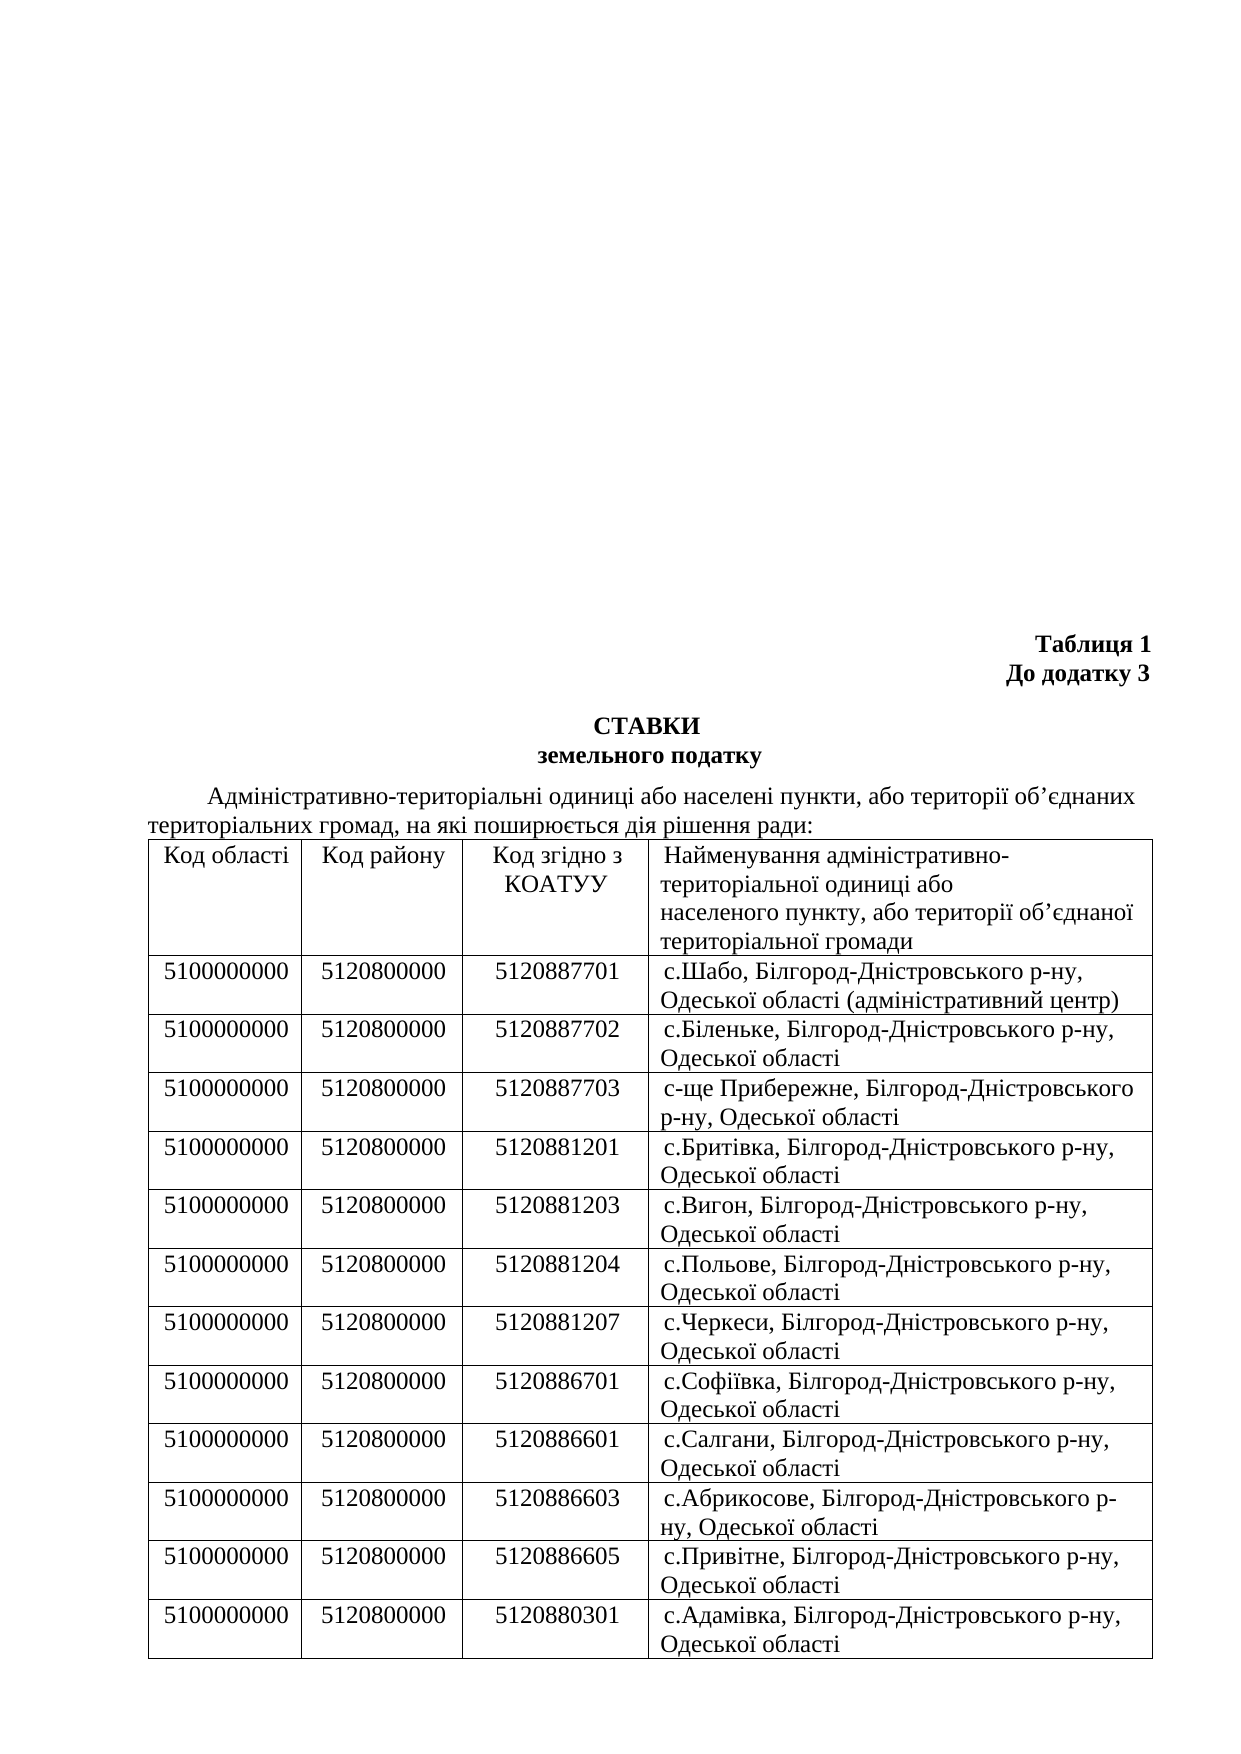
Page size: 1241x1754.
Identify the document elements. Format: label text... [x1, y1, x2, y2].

table_cell 5120887701 [463, 956, 648, 1013]
table_cell с-ще Прибережне, Білгород-Дністровського р-ну, Одеської області [649, 1073, 1152, 1131]
table_cell 5120800000 [302, 1190, 462, 1248]
table_cell с.Біленьке, Білгород-Дністровського р-ну, Одеської області [649, 1015, 1152, 1072]
text СТАВКИ земельного податку [148, 711, 1152, 769]
table_cell с.Вигон, Білгород-Дністровського р-ну, Одеської області [649, 1190, 1152, 1248]
table_cell 5120800000 [302, 1424, 462, 1482]
table_cell 5100000000 [149, 1132, 301, 1189]
table_cell 5120800000 [302, 1600, 462, 1657]
table_cell 5120800000 [302, 1541, 462, 1599]
table_cell 5120800000 [302, 1015, 462, 1072]
table_cell 5120886603 [463, 1483, 648, 1540]
table_cell 5100000000 [149, 956, 301, 1013]
text Адміністративно-територіальні одиниці або населені пункти, або території об’єднаних територіальних громад, на які поширюється дія рішення ради: [148, 781, 1152, 839]
table_cell 5120881203 [463, 1190, 648, 1248]
table_cell 5100000000 [149, 1073, 301, 1131]
table_cell 5120887702 [463, 1015, 648, 1072]
table_cell с.Салгани, Білгород-Дністровського р-ну, Одеської області [649, 1424, 1152, 1482]
table_header Код згідно з КОАТУУ [463, 840, 648, 955]
table_cell с.Шабо, Білгород-Дністровського р-ну, Одеської області (адміністративний центр) [649, 956, 1152, 1013]
table_header Код району [302, 840, 462, 955]
table_header Код області [149, 840, 301, 955]
table_cell с.Привітне, Білгород-Дністровського р-ну, Одеської області [649, 1541, 1152, 1599]
table_cell 5120886701 [463, 1366, 648, 1423]
text До додатку 3 [148, 658, 1152, 686]
table_cell 5120800000 [302, 1307, 462, 1365]
table_cell 5120800000 [302, 1073, 462, 1131]
table_cell 5100000000 [149, 1366, 301, 1423]
text Таблиця 1 [148, 592, 1152, 658]
table_cell 5100000000 [149, 1307, 301, 1365]
table_cell 5100000000 [149, 1190, 301, 1248]
table_cell 5100000000 [149, 1483, 301, 1540]
table_cell 5120886605 [463, 1541, 648, 1599]
table_cell 5100000000 [149, 1424, 301, 1482]
table_cell с.Адамівка, Білгород-Дністровського р-ну, Одеської області [649, 1600, 1152, 1657]
table_cell 5120881207 [463, 1307, 648, 1365]
table_cell с.Абрикосове, Білгород-Дністровського р-ну, Одеської області [649, 1483, 1152, 1540]
table_cell 5100000000 [149, 1600, 301, 1657]
table_cell с.Бритівка, Білгород-Дністровського р-ну, Одеської області [649, 1132, 1152, 1189]
table_cell с.Польове, Білгород-Дністровського р-ну, Одеської області [649, 1249, 1152, 1306]
table_cell 5100000000 [149, 1249, 301, 1306]
table_cell 5120800000 [302, 1249, 462, 1306]
table_cell 5120887703 [463, 1073, 648, 1131]
table_cell 5120800000 [302, 1366, 462, 1423]
table_cell 5100000000 [149, 1015, 301, 1072]
table_cell 5120881201 [463, 1132, 648, 1189]
table_cell 5120800000 [302, 956, 462, 1013]
table_header Найменування адміністративно-територіальної одиниці або населеного пункту, або території об’єднаної територіальної громади [649, 840, 1152, 955]
table_cell 5120880301 [463, 1600, 648, 1657]
table_cell 5120881204 [463, 1249, 648, 1306]
table_cell 5100000000 [149, 1541, 301, 1599]
table_cell с.Черкеси, Білгород-Дністровського р-ну, Одеської області [649, 1307, 1152, 1365]
table_cell 5120800000 [302, 1132, 462, 1189]
table_cell 5120800000 [302, 1483, 462, 1540]
table_cell 5120886601 [463, 1424, 648, 1482]
table_cell с.Софіївка, Білгород-Дністровського р-ну, Одеської області [649, 1366, 1152, 1423]
